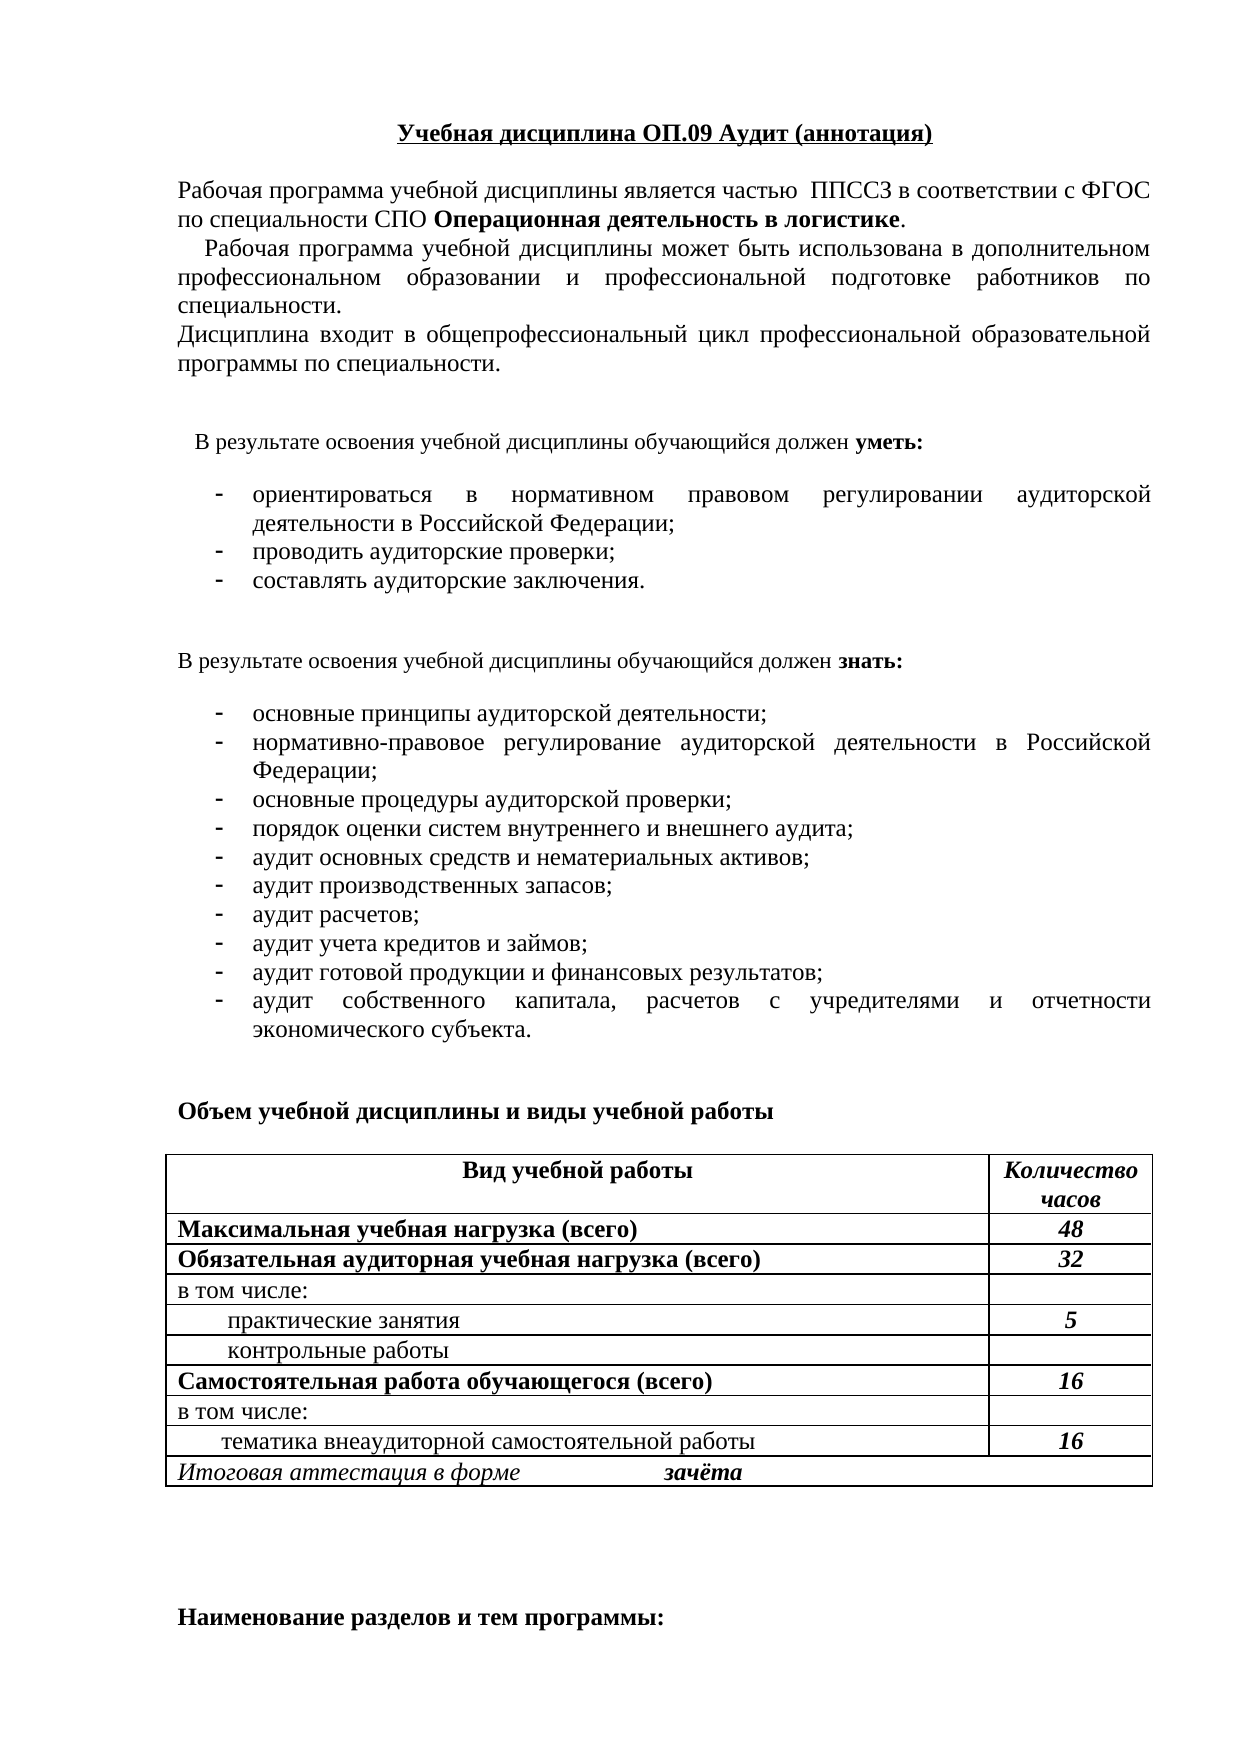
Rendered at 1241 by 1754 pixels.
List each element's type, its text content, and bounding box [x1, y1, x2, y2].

table_cell 48 [990, 1213, 1152, 1243]
table_cell в том числе: [167, 1396, 988, 1425]
table_cell [990, 1273, 1152, 1303]
text Учебная дисциплина ОП.09 Аудит (аннотация) [177, 118, 1152, 147]
list аудит готовой продукции и финансовых результатов; [215, 957, 1152, 986]
table_cell 32 [990, 1243, 1152, 1273]
table_cell Итоговая аттестация в форме зачёта [167, 1455, 1152, 1485]
text Рабочая программа учебной дисциплины является частью ППССЗ в соответствии с ФГОС по специальности СПО Операционная деятельность в логистике. [177, 176, 1152, 233]
list проводить аудиторские проверки; [215, 536, 1152, 565]
list основные процедуры аудиторской проверки; [215, 784, 1152, 813]
list аудит производственных запасов; [215, 871, 1152, 899]
list аудит учета кредитов и займов; [215, 928, 1152, 957]
list ориентироваться в нормативном правовом регулировании аудиторской деятельности в Российской Федерации; [215, 479, 1152, 536]
text Рабочая программа учебной дисциплины может быть использована в дополнительном профессиональном образовании и профессиональной подготовке работников по специальности. [177, 233, 1152, 319]
table_cell [990, 1334, 1152, 1364]
text В результате освоения учебной дисциплины обучающийся должен уметь: [177, 428, 1152, 454]
table_cell контрольные работы [167, 1336, 988, 1364]
list аудит собственного капитала, расчетов с учредителями и отчетности экономического субъекта. [215, 986, 1152, 1043]
list аудит расчетов; [215, 899, 1152, 928]
table_header Количество часов [990, 1155, 1152, 1213]
list порядок оценки систем внутреннего и внешнего аудита; [215, 813, 1152, 842]
text Объем учебной дисциплины и виды учебной работы [177, 1096, 1152, 1125]
table_cell практические занятия [167, 1305, 988, 1334]
list составлять аудиторские заключения. [215, 565, 1152, 594]
list основные принципы аудиторской деятельности; [215, 698, 1152, 727]
text В результате освоения учебной дисциплины обучающийся должен знать: [177, 647, 1152, 673]
text Наименование разделов и тем программы: [177, 1602, 1152, 1631]
table_cell 16 [990, 1364, 1152, 1394]
table_cell [990, 1395, 1152, 1425]
text Дисциплина входит в общепрофессиональный цикл профессиональной образовательной программы по специальности. [177, 319, 1152, 377]
table_cell Максимальная учебная нагрузка (всего) [167, 1214, 988, 1243]
table_cell в том числе: [167, 1275, 988, 1303]
table_cell Обязательная аудиторная учебная нагрузка (всего) [167, 1245, 988, 1273]
list нормативно-правовое регулирование аудиторской деятельности в Российской Федерации; [215, 727, 1152, 784]
table_cell Самостоятельная работа обучающегося (всего) [167, 1366, 988, 1394]
list аудит основных средств и нематериальных активов; [215, 842, 1152, 871]
table_header Вид учебной работы [167, 1155, 988, 1213]
table_cell 5 [990, 1304, 1152, 1334]
table_cell 16 [990, 1425, 1152, 1455]
table_cell тематика внеаудиторной самостоятельной работы [167, 1426, 988, 1455]
